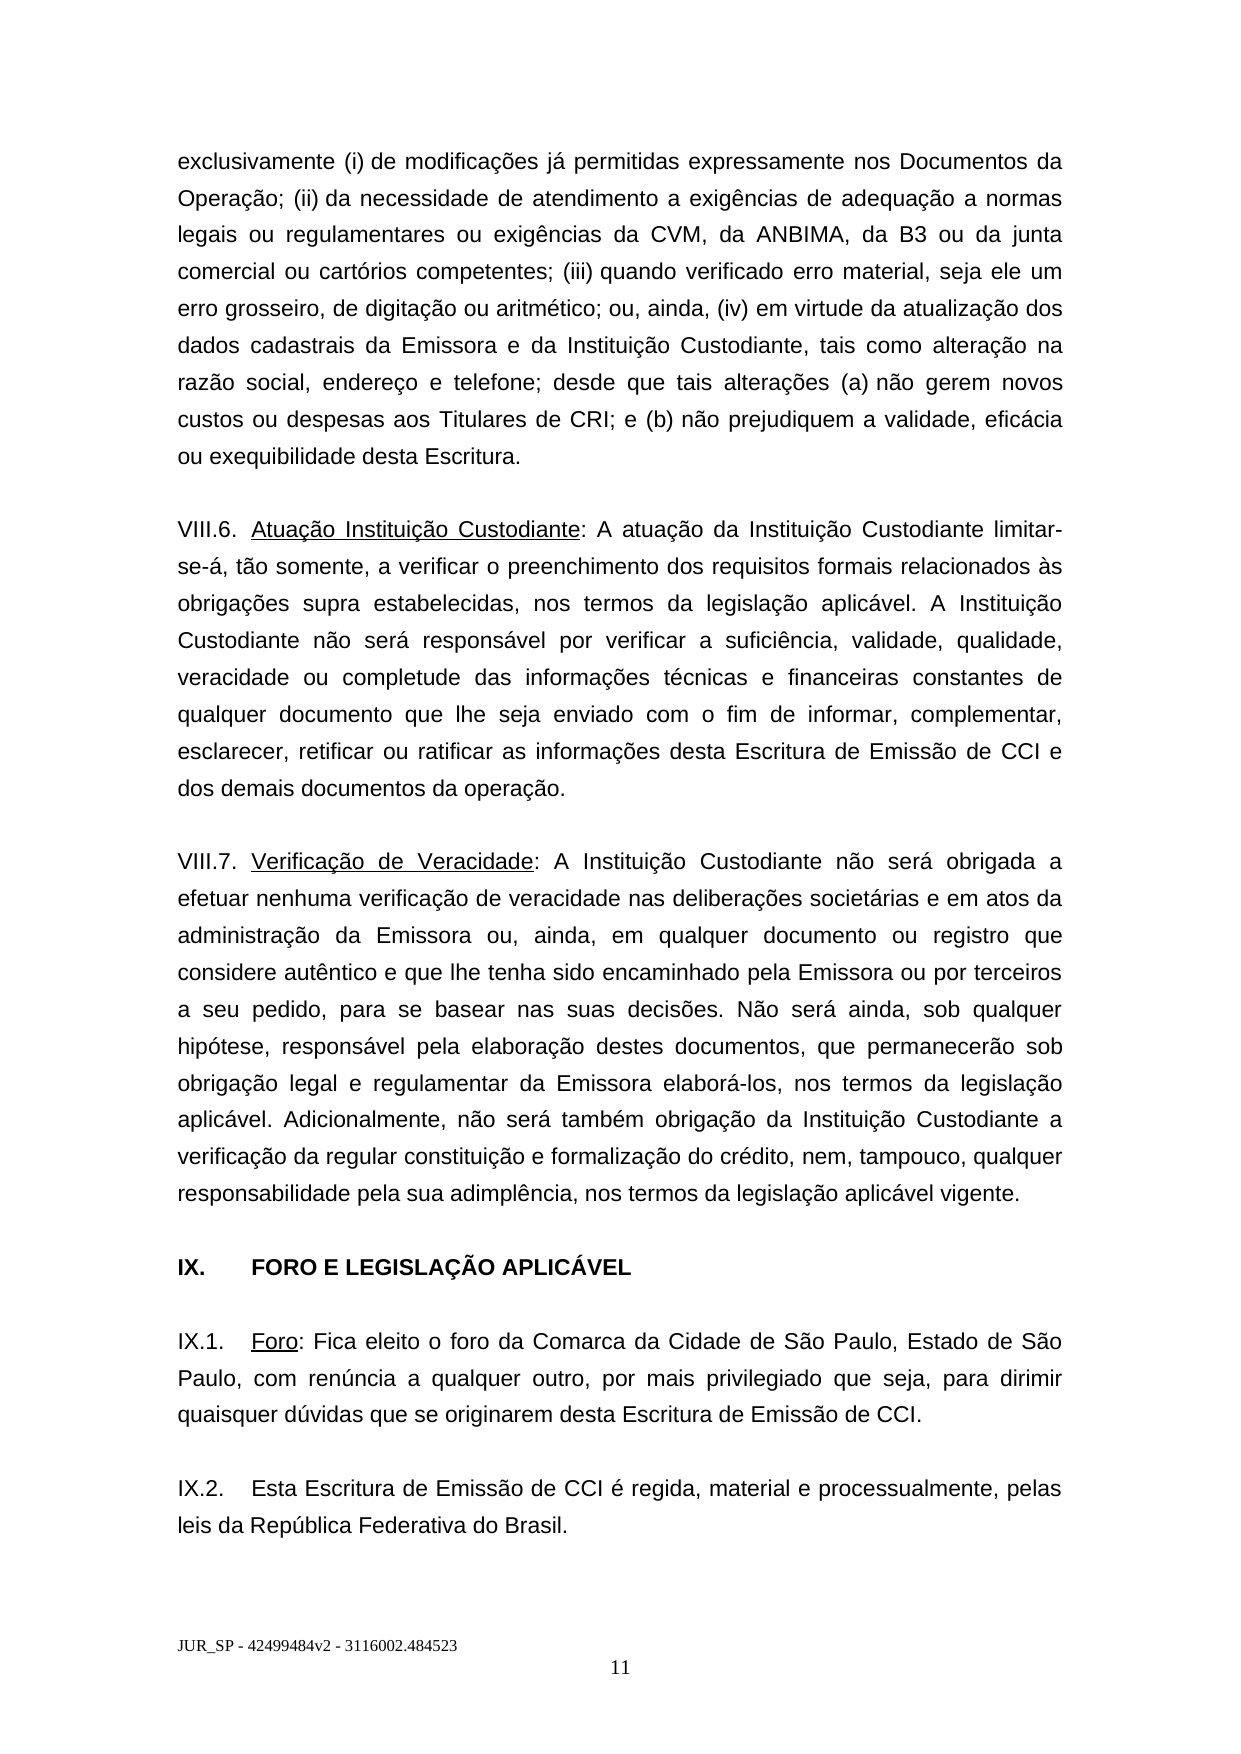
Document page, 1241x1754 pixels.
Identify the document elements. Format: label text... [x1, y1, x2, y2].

subtitle Esta Escritura de Emissão de CCI é regida, material e processualmente, pelas leis da República Federativa do Brasil. [177, 1475, 1063, 1538]
subtitle FORO E LEGISLAÇÃO APLICÁVEL [177, 1254, 1063, 1280]
subtitle Foro: Fica eleito o foro da Comarca da Cidade de São Paulo, Estado de São Paulo, com renúncia a qualquer outro, por mais privilegiado que seja, para dirimir quaisquer dúvidas que se originarem desta Escritura de Emissão de CCI. [177, 1328, 1063, 1428]
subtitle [177, 148, 1063, 469]
subtitle Verificação de Veracidade: A Instituição Custodiante não será obrigada a efetuar nenhuma verificação de veracidade nas deliberações societárias e em atos da administração da Emissora ou, ainda, em qualquer documento ou registro que considere autêntico e que lhe tenha sido encaminhado pela Emissora ou por terceiros a seu pedido, para se basear nas suas decisões. Não será ainda, sob qualquer hipótese, responsável pela elaboração destes documentos, que permanecerão sob obrigação legal e regulamentar da Emissora elaborá-los, nos termos da legislação aplicável. Adicionalmente, não será também obrigação da Instituição Custodiante a verificação da regular constituição e formalização do crédito, nem, tampouco, qualquer responsabilidade pela sua adimplência, nos termos da legislação aplicável vigente. [177, 848, 1063, 1206]
subtitle Atuação Instituição Custodiante: A atuação da Instituição Custodiante limitar-se-á, tão somente, a verificar o preenchimento dos requisitos formais relacionados às obrigações supra estabelecidas, nos termos da legislação aplicável. A Instituição Custodiante não será responsável por verificar a suficiência, validade, qualidade, veracidade ou completude das informações técnicas e financeiras constantes de qualquer documento que lhe seja enviado com o fim de informar, complementar, esclarecer, retificar ou ratificar as informações desta Escritura de Emissão de CCI e dos demais documentos da operação. [177, 516, 1063, 801]
